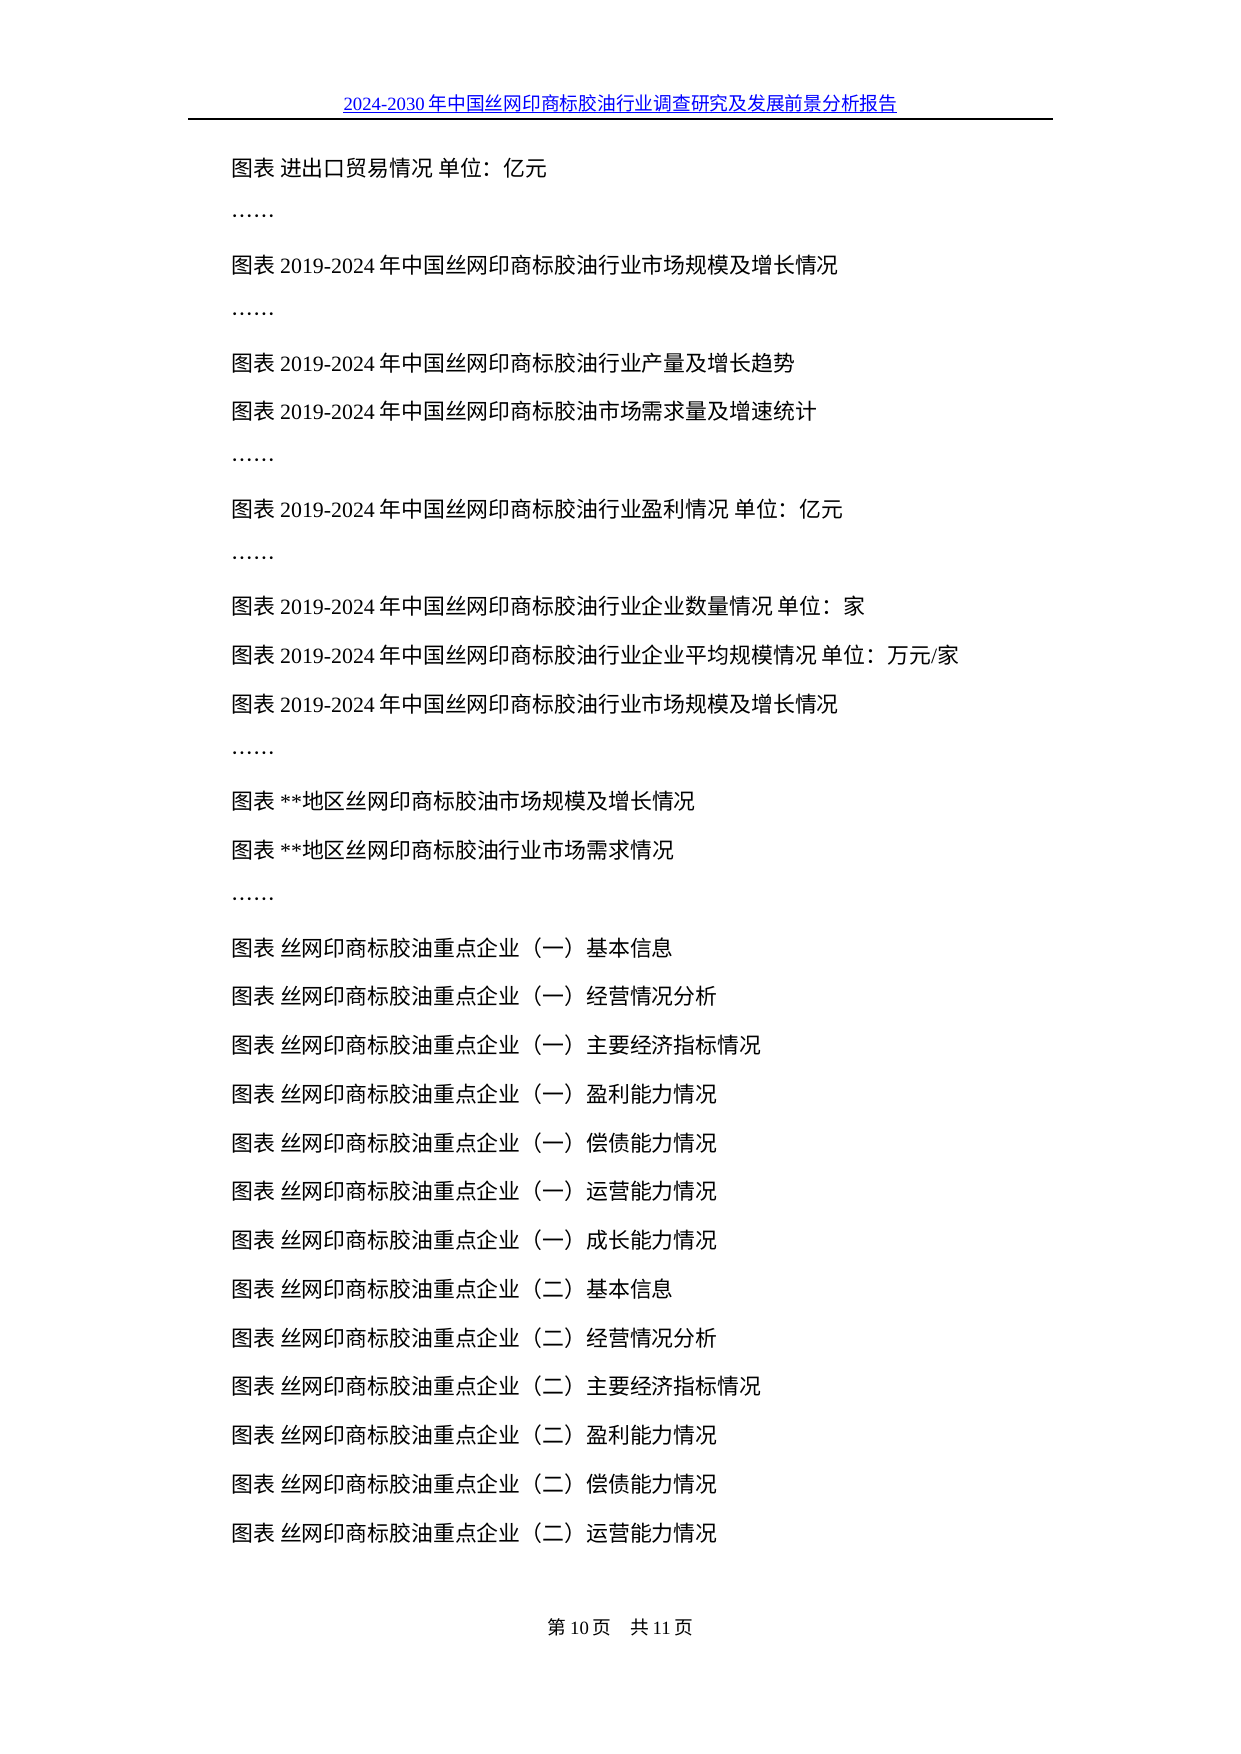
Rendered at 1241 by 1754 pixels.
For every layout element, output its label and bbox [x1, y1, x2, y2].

text [187, 150, 1053, 1548]
